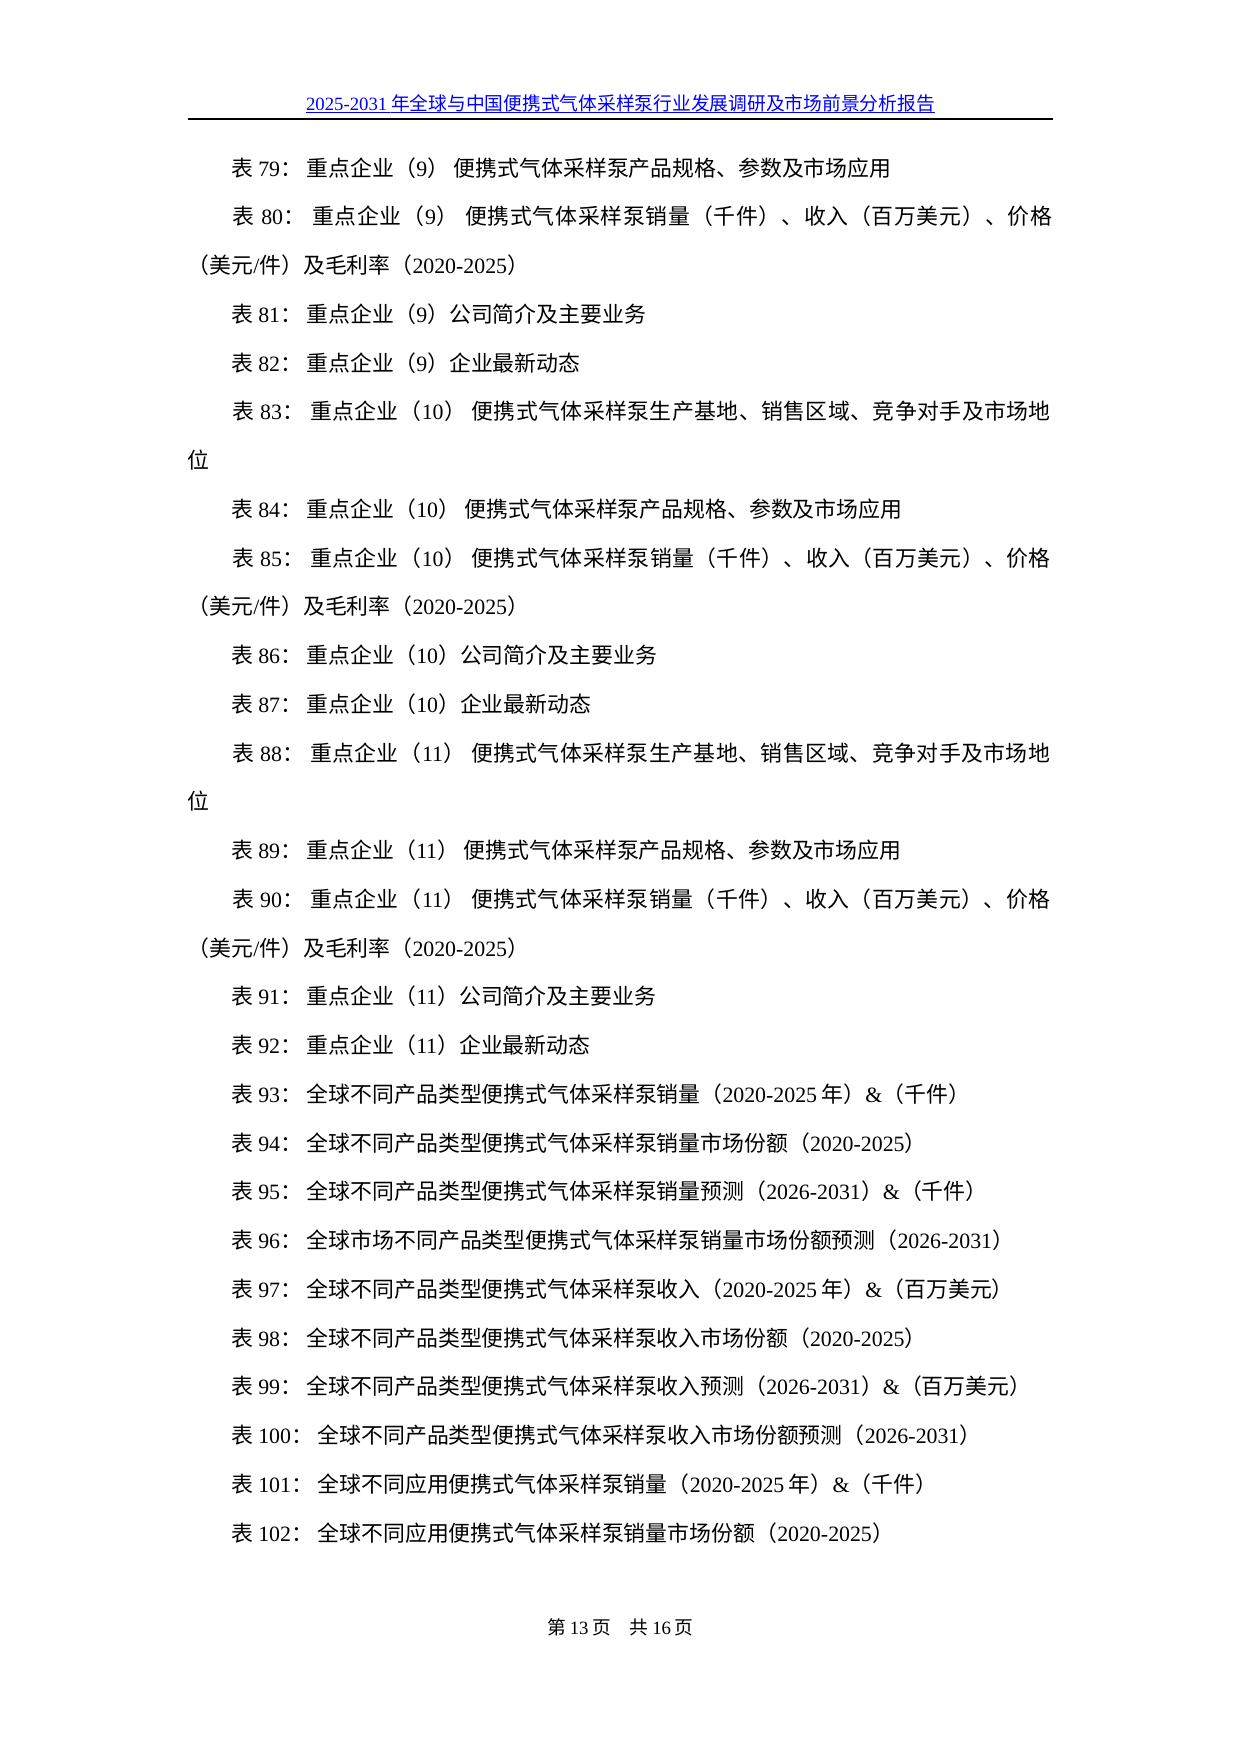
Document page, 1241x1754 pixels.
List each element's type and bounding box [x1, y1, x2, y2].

text [187, 150, 1053, 1548]
